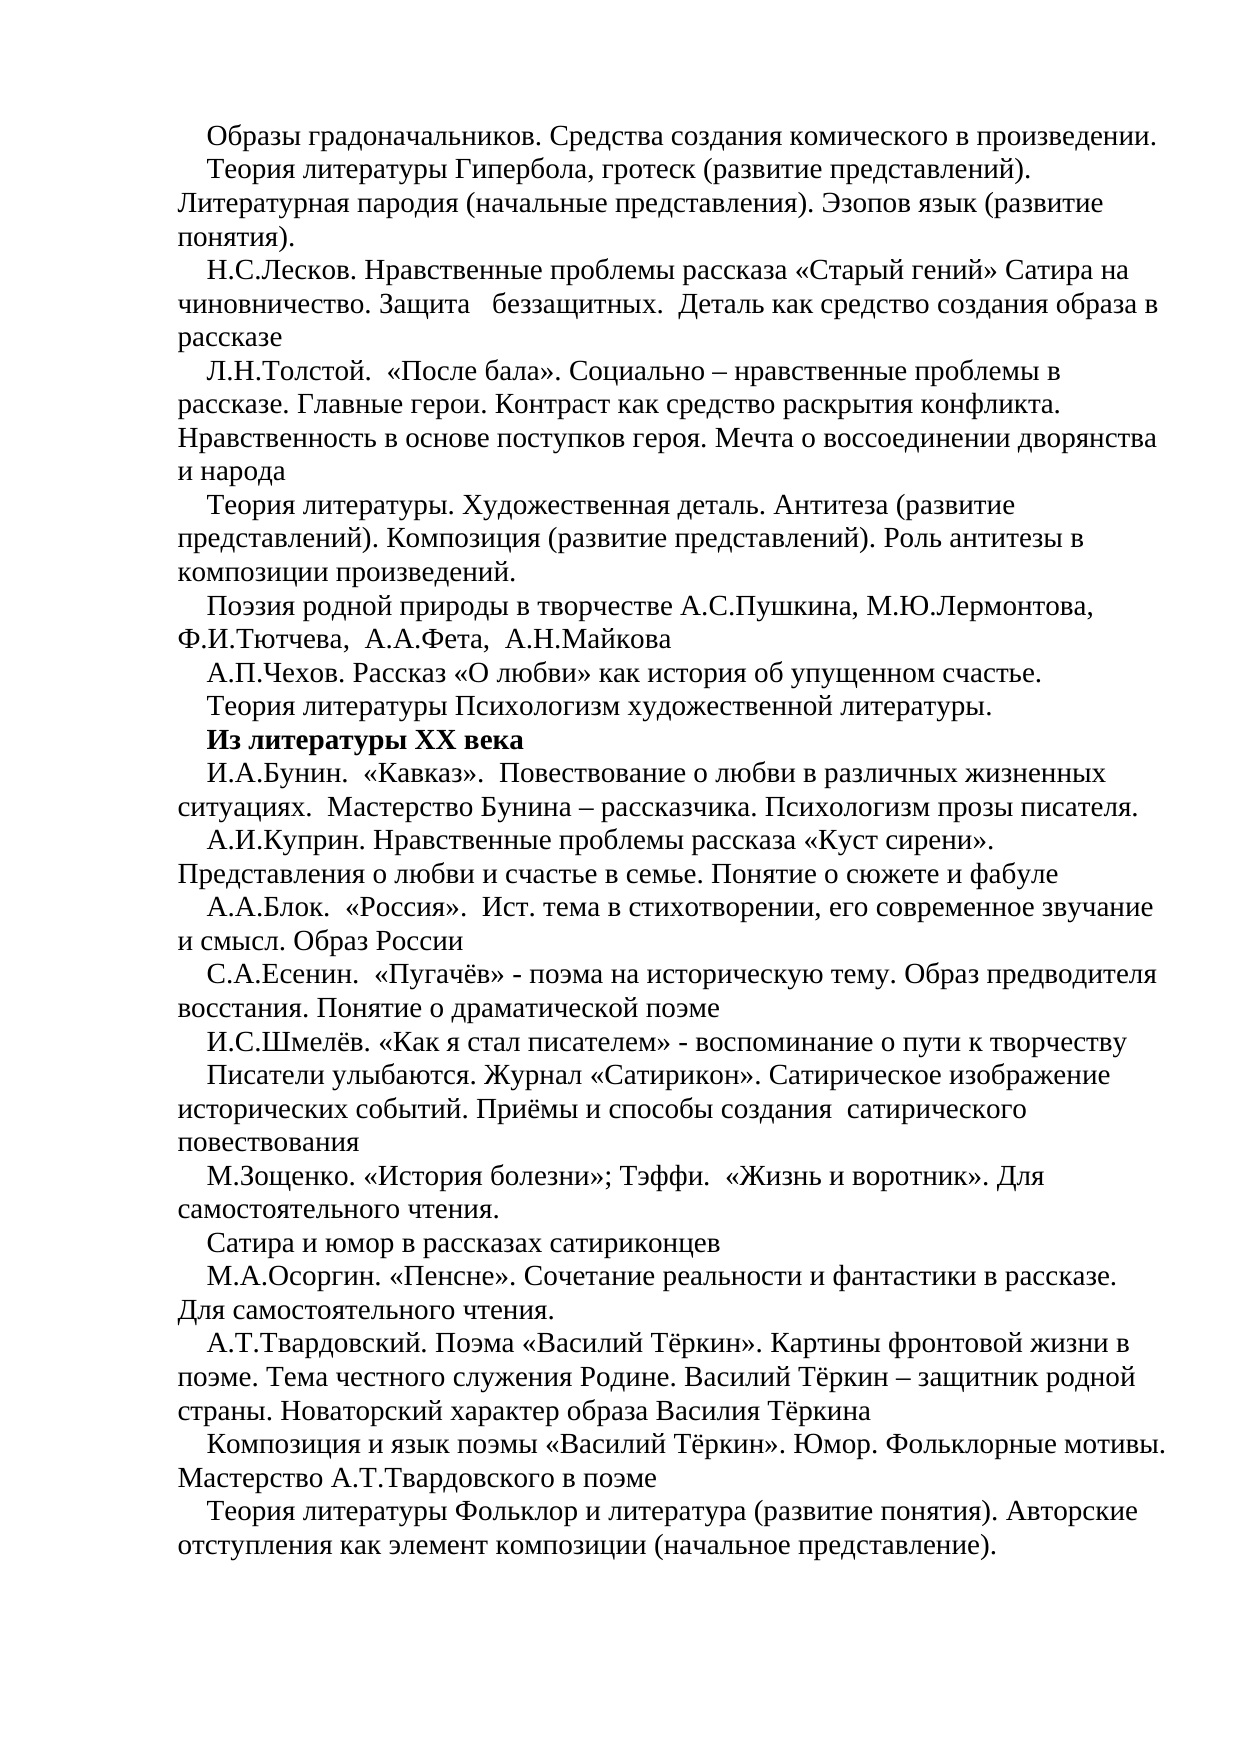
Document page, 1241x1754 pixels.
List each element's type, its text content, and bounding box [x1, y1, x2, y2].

text Образы градоначальников. Средства создания комического в произведении. [177, 118, 1170, 152]
text И.С.Шмелёв. «Как я стал писателем» - воспоминание о пути к творчеству [177, 1024, 1170, 1057]
text Теория литературы Фольклор и литература (развитие понятия). Авторские отступления как элемент композиции (начальное представление). [177, 1493, 1170, 1560]
text М.А.Осоргин. «Пенсне». Сочетание реальности и фантастики в рассказе. Для самостоятельного чтения. [177, 1258, 1170, 1326]
text Сатира и юмор в рассказах сатириконцев [177, 1225, 1170, 1258]
text Л.Н.Толстой. «После бала». Социально – нравственные проблемы в рассказе. Главные герои. Контраст как средство раскрытия конфликта. Нравственность в основе поступков героя. Мечта о воссоединении дворянства и народа [177, 353, 1170, 487]
text Писатели улыбаются. Журнал «Сатирикон». Сатирическое изображение исторических событий. Приёмы и способы создания сатирического повествования [177, 1057, 1170, 1158]
text Теория литературы Психологизм художественной литературы. [177, 688, 1170, 722]
text А.П.Чехов. Рассказ «О любви» как история об упущенном счастье. [177, 655, 1170, 688]
text С.А.Есенин. «Пугачёв» - поэма на историческую тему. Образ предводителя восстания. Понятие о драматической поэме [177, 957, 1170, 1024]
text А.И.Куприн. Нравственные проблемы рассказа «Куст сирени». Представления о любви и счастье в семье. Понятие о сюжете и фабуле [177, 822, 1170, 889]
text Н.С.Лесков. Нравственные проблемы рассказа «Старый гений» Сатира на чиновничество. Защита беззащитных. Деталь как средство создания образа в рассказе [177, 252, 1170, 353]
text А.Т.Твардовский. Поэма «Василий Тёркин». Картины фронтовой жизни в поэме. Тема честного служения Родине. Василий Тёркин – защитник родной страны. Новаторский характер образа Василия Тёркина [177, 1326, 1170, 1426]
text Из литературы XX века [177, 722, 1170, 755]
text Поэзия родной природы в творчестве А.С.Пушкина, М.Ю.Лермонтова, Ф.И.Тютчева, А.А.Фета, А.Н.Майкова [177, 588, 1170, 655]
text М.Зощенко. «История болезни»; Тэффи. «Жизнь и воротник». Для самостоятельного чтения. [177, 1158, 1170, 1225]
text А.А.Блок. «Россия». Ист. тема в стихотворении, его современное звучание и смысл. Образ России [177, 889, 1170, 957]
text Теория литературы Гипербола, гротеск (развитие представлений). Литературная пародия (начальные представления). Эзопов язык (развитие понятия). [177, 152, 1170, 252]
text Композиция и язык поэмы «Василий Тёркин». Юмор. Фольклорные мотивы. Мастерство А.Т.Твардовского в поэме [177, 1426, 1170, 1493]
text Теория литературы. Художественная деталь. Антитеза (развитие представлений). Композиция (развитие представлений). Роль антитезы в композиции произведений. [177, 487, 1170, 588]
text И.А.Бунин. «Кавказ». Повествование о любви в различных жизненных ситуациях. Мастерство Бунина – рассказчика. Психологизм прозы писателя. [177, 755, 1170, 822]
